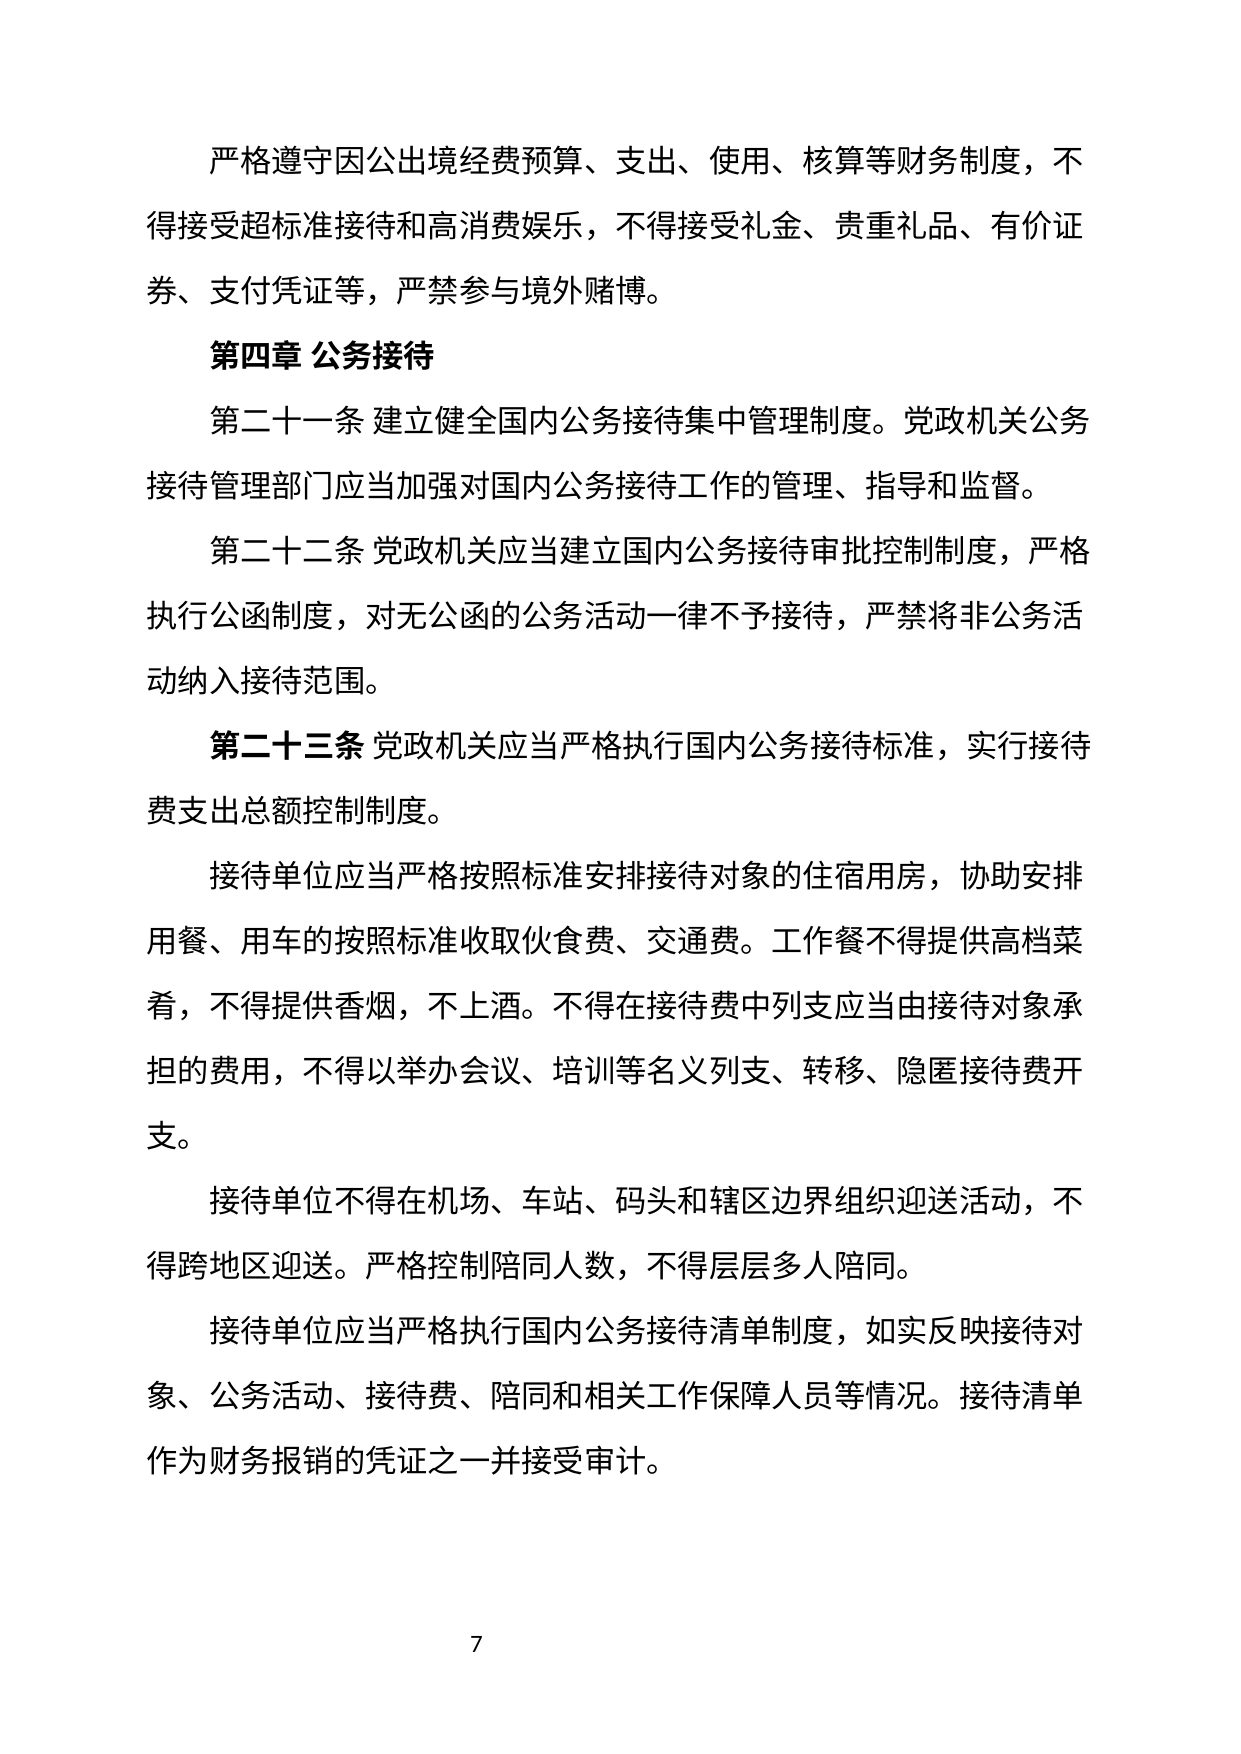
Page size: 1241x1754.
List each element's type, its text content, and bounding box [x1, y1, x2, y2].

text 接待单位不得在机场、车站、码头和辖区边界组织迎送活动，不得跨地区迎送。严格控制陪同人数，不得层层多人陪同。 [146, 1167, 1094, 1297]
text 第二十三条 党政机关应当严格执行国内公务接待标准，实行接待费支出总额控制制度。 [146, 712, 1094, 842]
text 严格遵守因公出境经费预算、支出、使用、核算等财务制度，不得接受超标准接待和高消费娱乐，不得接受礼金、贵重礼品、有价证券、支付凭证等，严禁参与境外赌博。 [146, 127, 1094, 322]
text 第二十二条 党政机关应当建立国内公务接待审批控制制度，严格执行公函制度，对无公函的公务活动一律不予接待，严禁将非公务活动纳入接待范围。 [146, 517, 1094, 712]
text 接待单位应当严格按照标准安排接待对象的住宿用房，协助安排用餐、用车的按照标准收取伙食费、交通费。工作餐不得提供高档菜肴，不得提供香烟，不上酒。不得在接待费中列支应当由接待对象承担的费用，不得以举办会议、培训等名义列支、转移、隐匿接待费开支。 [146, 842, 1094, 1167]
text 第二十一条 建立健全国内公务接待集中管理制度。党政机关公务接待管理部门应当加强对国内公务接待工作的管理、指导和监督。 [146, 387, 1094, 517]
text 第四章 公务接待 [146, 322, 1094, 387]
text 接待单位应当严格执行国内公务接待清单制度，如实反映接待对象、公务活动、接待费、陪同和相关工作保障人员等情况。接待清单作为财务报销的凭证之一并接受审计。 [146, 1297, 1094, 1492]
